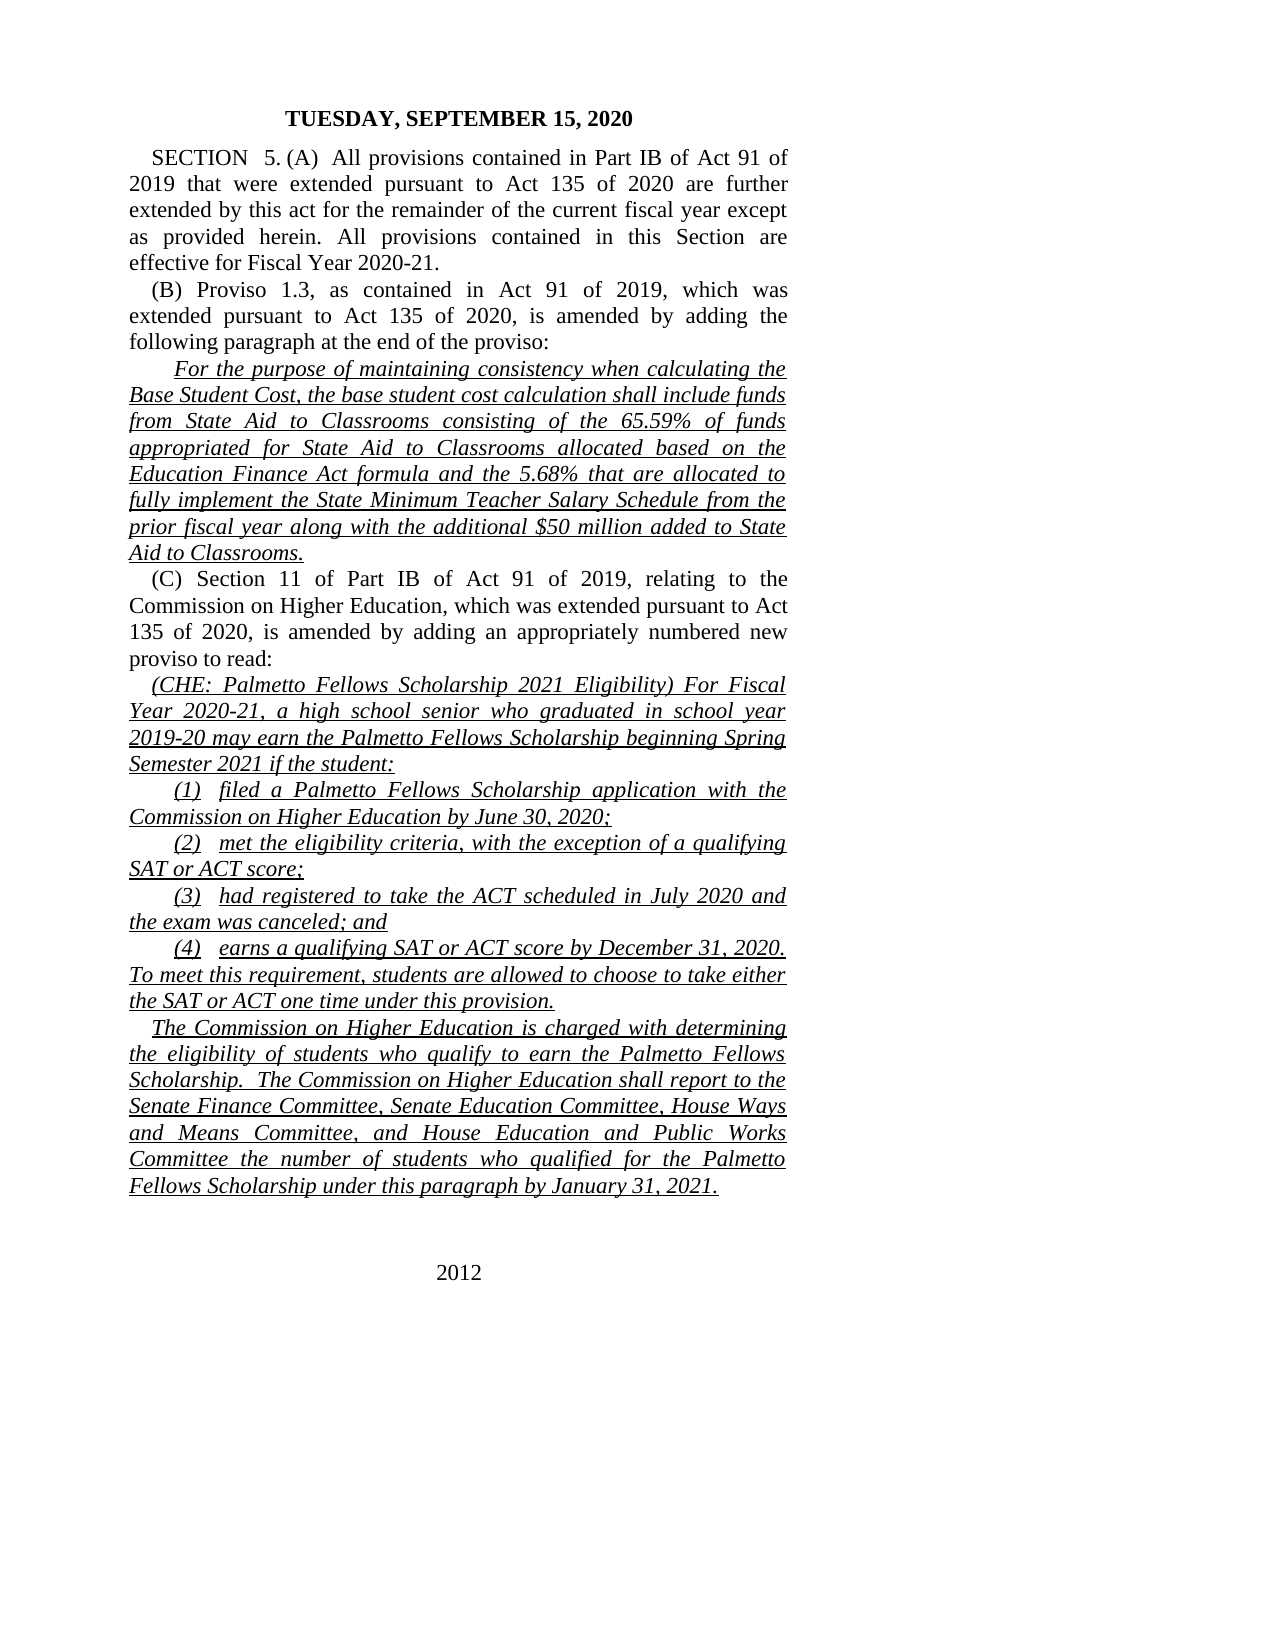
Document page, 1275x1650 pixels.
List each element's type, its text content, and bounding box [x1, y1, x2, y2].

text (1) filed a Palmetto Fellows Scholarship application with the Commission on Higher Education by June 30, 2020; [129, 776, 789, 829]
text (3) had registered to take the ACT scheduled in July 2020 and the exam was canceled; and [129, 882, 789, 934]
text (2) met the eligibility criteria, with the exception of a qualifying SAT or ACT score; [129, 829, 789, 882]
text (CHE: Palmetto Fellows Scholarship 2021 Eligibility) For Fiscal Year 2020-21, a high school senior who graduated in school year 2019-20 may earn the Palmetto Fellows Scholarship beginning Spring Semester 2021 if the student: [129, 671, 789, 776]
text (B) Proviso 1.3, as contained in Act 91 of 2019, which was extended pursuant to Act 135 of 2020, is amended by adding the following paragraph at the end of the proviso: [129, 276, 789, 355]
text The Commission on Higher Education is charged with determining the eligibility of students who qualify to earn the Palmetto Fellows Scholarship. The Commission on Higher Education shall report to the Senate Finance Committee, Senate Education Committee, House Ways and Means Committee, and House Education and Public Works Committee the number of students who qualified for the Palmetto Fellows Scholarship under this paragraph by January 31, 2021. [129, 1013, 789, 1198]
text (4) earns a qualifying SAT or ACT score by December 31, 2020. To meet this requirement, students are allowed to choose to take either the SAT or ACT one time under this provision. [129, 934, 789, 1013]
text (C) Section 11 of Part IB of Act 91 of 2019, relating to the Commission on Higher Education, which was extended pursuant to Act 135 of 2020, is amended by adding an appropriately numbered new proviso to read: [129, 566, 789, 671]
text SECTION 5. (A) All provisions contained in Part IB of Act 91 of 2019 that were extended pursuant to Act 135 of 2020 are further extended by this act for the remainder of the current fiscal year except as provided herein. All provisions contained in this Section are effective for Fiscal Year 2020-21. [129, 144, 789, 276]
text For the purpose of maintaining consistency when calculating the Base Student Cost, the base student cost calculation shall include funds from State Aid to Classrooms consisting of the 65.59% of funds appropriated for State Aid to Classrooms allocated based on the Education Finance Act formula and the 5.68% that are allocated to fully implement the State Minimum Teacher Salary Schedule from the prior fiscal year along with the additional $50 million added to State Aid to Classrooms. [129, 355, 789, 566]
